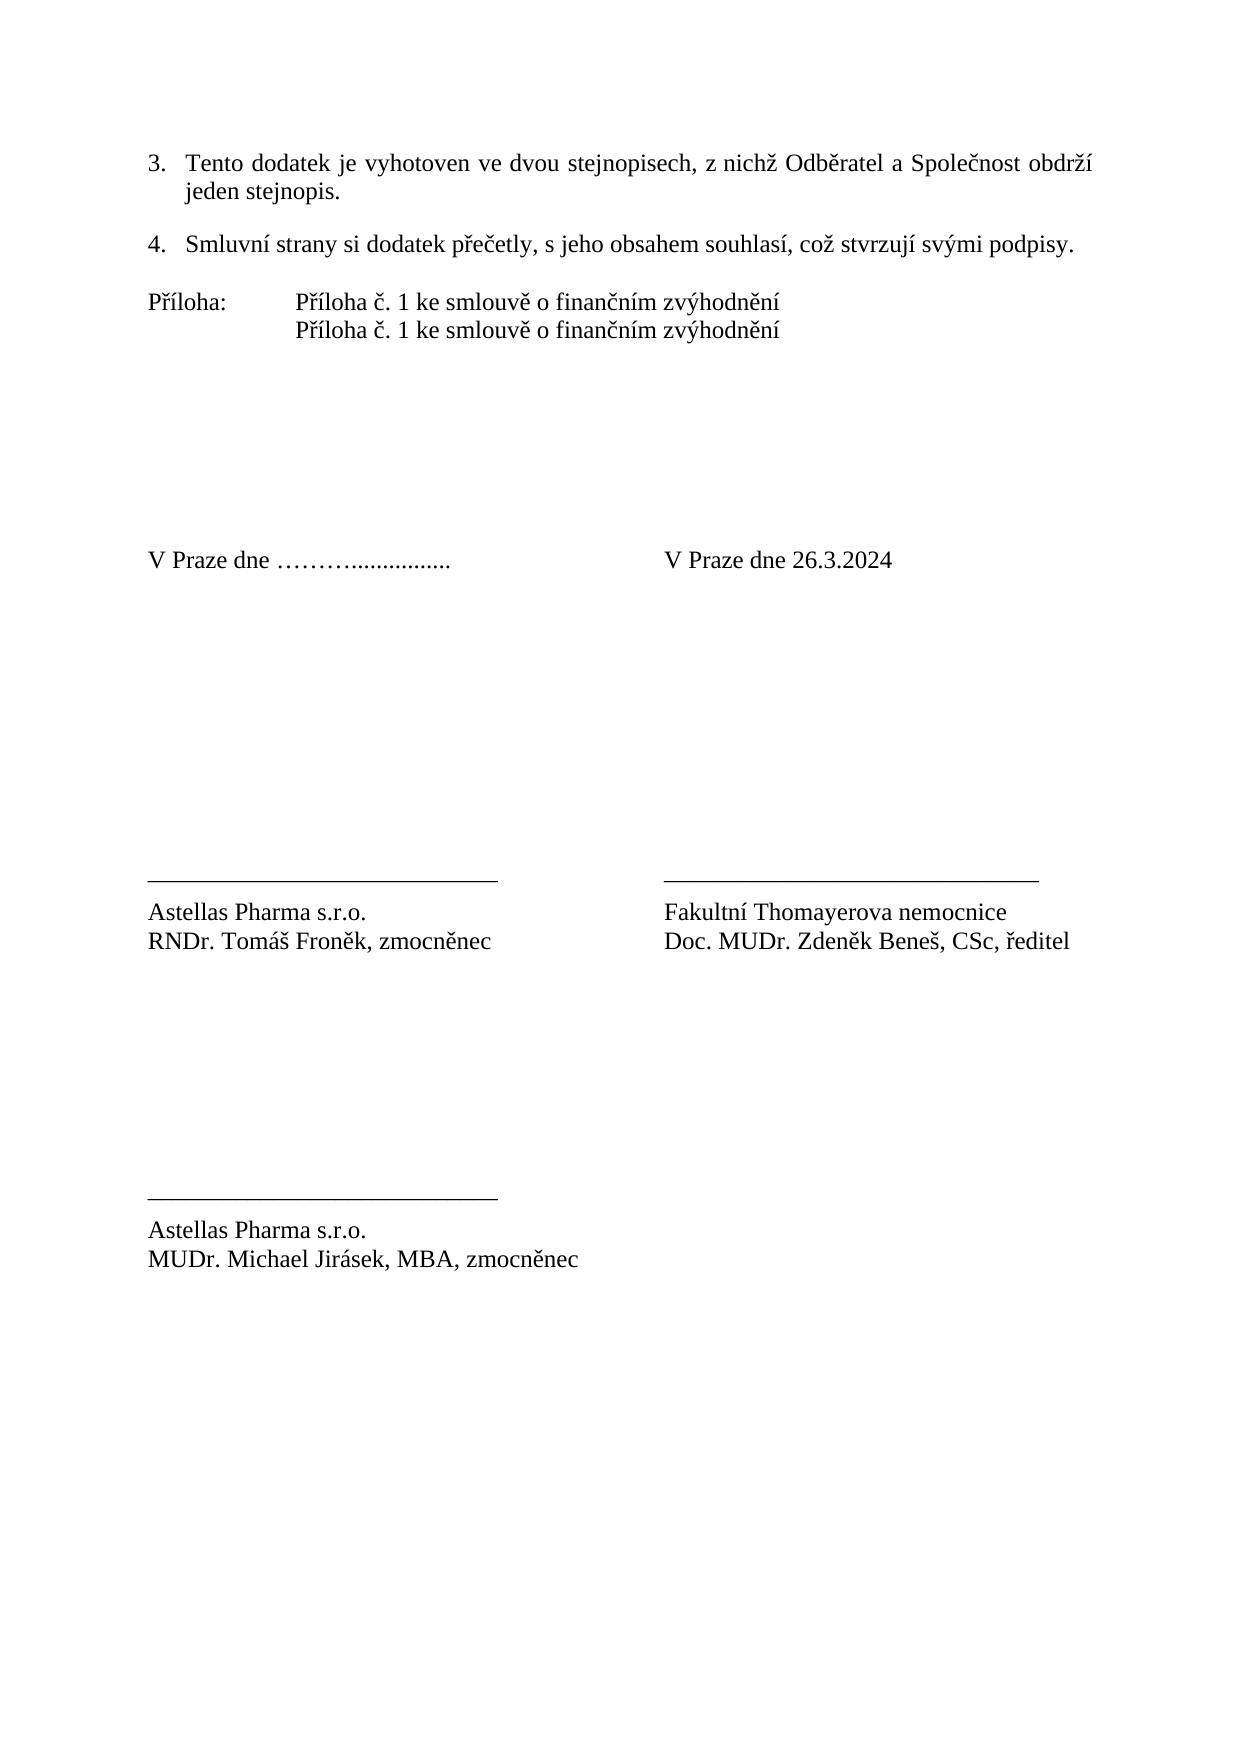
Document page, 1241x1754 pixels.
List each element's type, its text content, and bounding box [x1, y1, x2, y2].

text Příloha: Příloha č. 1 ke smlouvě o finančním zvýhodnění [148, 287, 1093, 315]
text MUDr. Michael Jirásek, MBA, zmocněnec [148, 1244, 1093, 1272]
text Příloha č. 1 ke smlouvě o finančním zvýhodnění [148, 315, 1093, 344]
text V Praze dne ………................ V Praze dne 26.3.2024 [148, 545, 1093, 680]
list Tento dodatek je vyhotoven ve dvou stejnopisech, z nichž Odběratel a Společnost obdrží jeden stejnopis. [148, 148, 1093, 205]
text Astellas Pharma s.r.o. [148, 1215, 1093, 1244]
text ____________________________ [148, 1174, 1093, 1202]
list Smluvní strany si dodatek přečetly, s jeho obsahem souhlasí, což stvrzují svými podpisy. [148, 229, 1093, 258]
text ____________________________ ______________________________ [148, 856, 1093, 885]
text Astellas Pharma s.r.o. Fakultní Thomayerova nemocnice [148, 897, 1093, 926]
text RNDr. Tomáš Froněk, zmocněnec Doc. MUDr. Zdeněk Beneš, CSc, ředitel [148, 926, 1107, 955]
